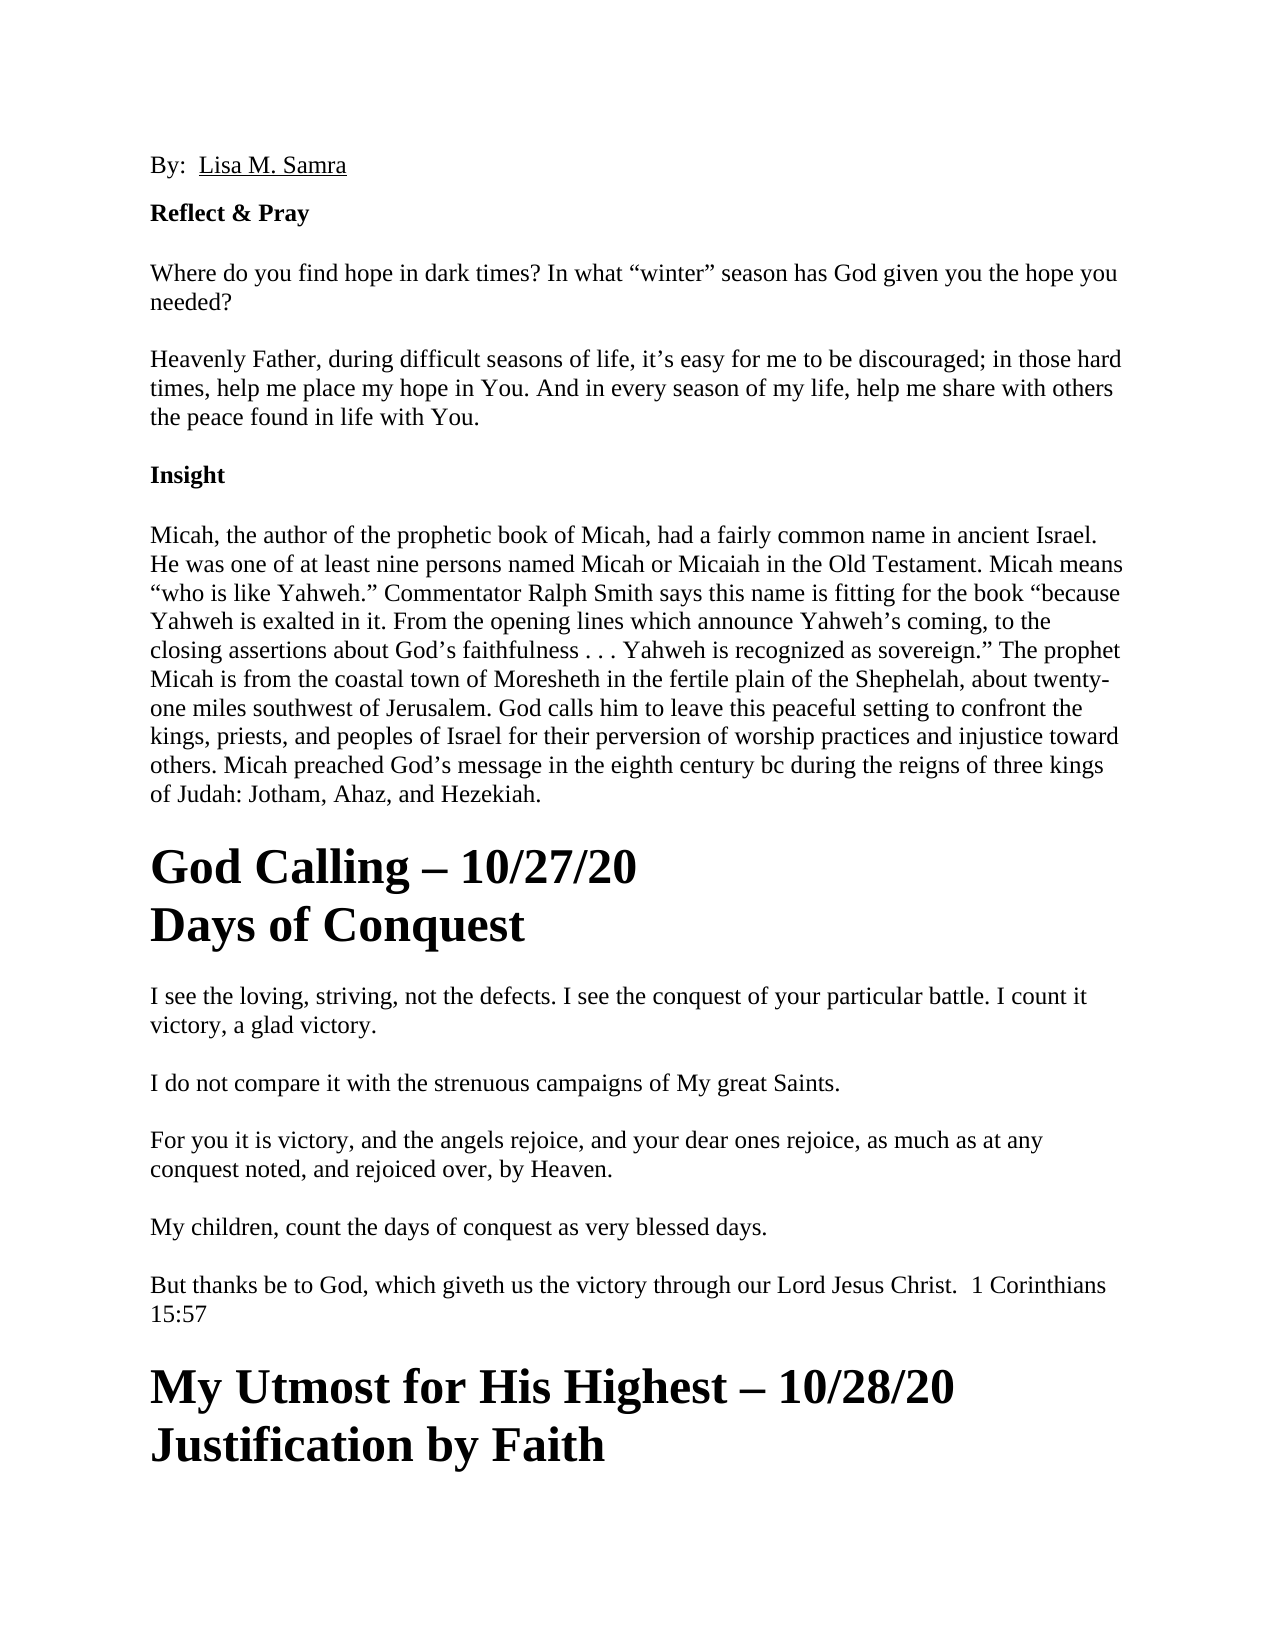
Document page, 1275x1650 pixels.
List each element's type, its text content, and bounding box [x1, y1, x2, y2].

subtitle Reflect & Pray [150, 198, 1125, 226]
subtitle Insight [150, 460, 1125, 489]
subtitle My Utmost for His Highest – 10/28/20 [150, 1357, 1125, 1414]
text I do not compare it with the strenuous campaigns of My great Saints. [150, 1068, 1125, 1096]
text For you it is victory, and the angels rejoice, and your dear ones rejoice, as much as at any conquest noted, and rejoiced over, by Heaven. [150, 1126, 1125, 1183]
text My children, count the days of conquest as very blessed days. [150, 1212, 1125, 1241]
text But thanks be to God, which giveth us the victory through our Lord Jesus Christ. 1 Corinthians 15:57 [150, 1270, 1125, 1328]
text Where do you find hope in dark times? In what “winter” season has God given you the hope you needed? [150, 258, 1125, 315]
subtitle Days of Conquest [150, 894, 1125, 952]
subtitle God Calling – 10/27/20 [150, 837, 1125, 894]
text I see the loving, striving, not the defects. I see the conquest of your particular battle. I count it victory, a glad victory. [150, 981, 1125, 1038]
text Micah, the author of the prophetic book of Micah, had a fairly common name in ancient Israel. He was one of at least nine persons named Micah or Micaiah in the Old Testament. Micah means “who is like Yahweh.” Commentator Ralph Smith says this name is fitting for the book “because Yahweh is exalted in it. From the opening lines which announce Yahweh’s coming, to the closing assertions about God’s faithfulness . . . Yahweh is recognized as sovereign.” The prophet Micah is from the coastal town of Moresheth in the fertile plain of the Shephelah, about twenty-one miles southwest of Jerusalem. God calls him to leave this peaceful setting to confront the kings, priests, and peoples of Israel for their perversion of worship practices and injustice toward others. Micah preached God’s message in the eighth century bc during the reigns of three kings of Judah: Jotham, Ahaz, and Hezekiah. [150, 520, 1125, 808]
text Heavenly Father, during difficult seasons of life, it’s easy for me to be discouraged; in those hard times, help me place my hope in You. And in every season of my life, help me share with others the peace found in life with You. [150, 344, 1125, 431]
subtitle Justification by Faith [150, 1414, 1125, 1472]
text By: Lisa M. Samra [150, 150, 1125, 179]
